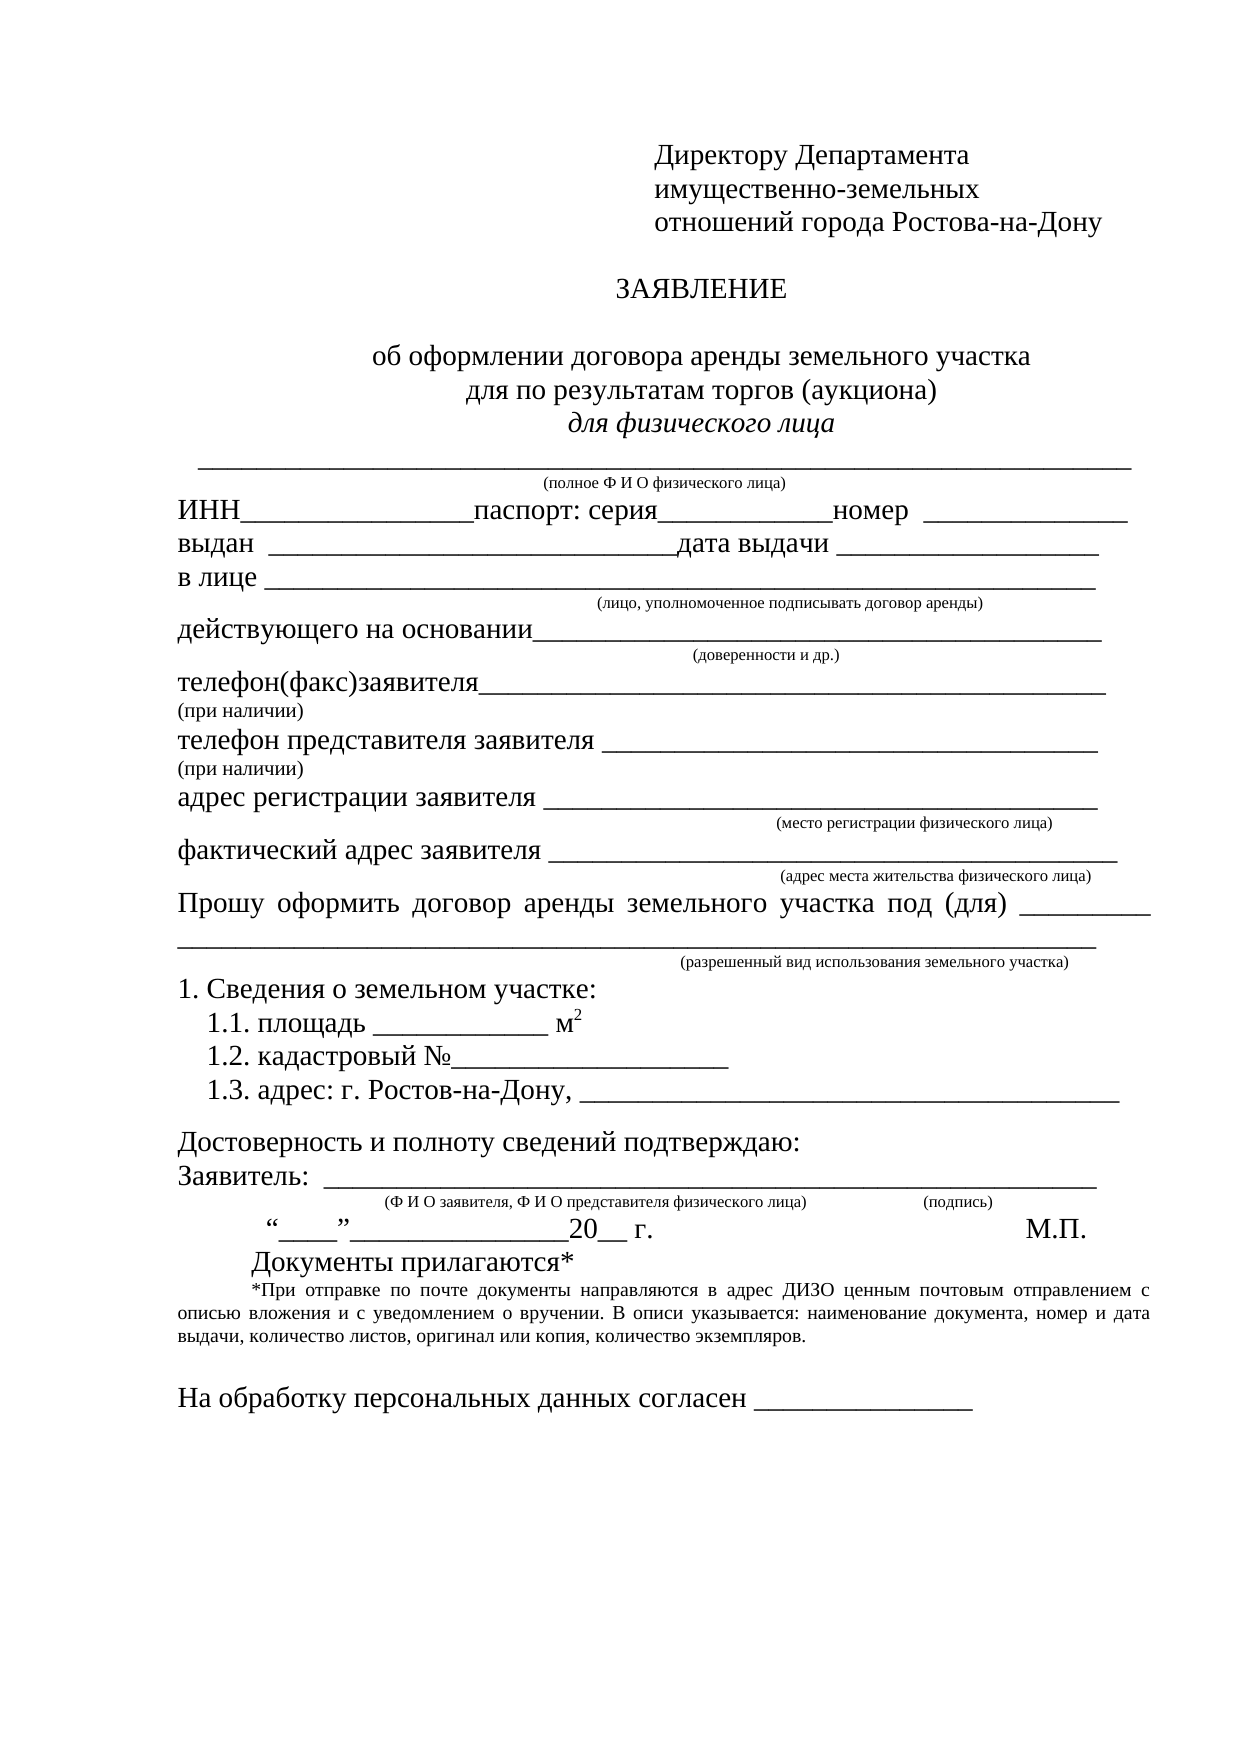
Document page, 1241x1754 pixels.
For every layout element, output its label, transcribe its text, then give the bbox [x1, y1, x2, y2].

text имущественно-земельных [654, 171, 1152, 204]
text 1.3. адрес: г. Ростов-на-Дону, _____________________________________ [177, 1072, 1152, 1105]
text (при наличии) [177, 756, 1152, 779]
text Документы прилагаются* [177, 1244, 1152, 1278]
text Достоверность и полноту сведений подтверждаю: [177, 1124, 1152, 1158]
text для физического лица [177, 406, 1152, 439]
text Директору Департамента [654, 137, 1152, 171]
text (разрешенный вид использования земельного участка) [177, 952, 1152, 971]
text действующего на основании_______________________________________ [177, 612, 1152, 645]
text (место регистрации физического лица) [177, 813, 1152, 832]
text об оформлении договора аренды земельного участка [177, 338, 1152, 372]
subtitle ЗАЯВЛЕНИЕ [177, 271, 1152, 305]
text Прошу оформить договор аренды земельного участка под (для) _________ _______________________________________________________________ [177, 885, 1152, 952]
text 1.1. площадь ____________ м2 [177, 1005, 1152, 1038]
text фактический адрес заявителя _______________________________________ [177, 832, 1152, 866]
text На обработку персональных данных согласен _______________ [177, 1380, 1152, 1413]
text отношений города Ростова-на-Дону [654, 204, 1152, 238]
text для по результатам торгов (аукциона) [177, 372, 1152, 406]
text (доверенности и др.) [177, 645, 1152, 664]
text (Ф И О заявителя, Ф И О представителя физического лица) (подпись) [177, 1192, 1152, 1211]
text “____”_______________20__ г. М.П. [177, 1211, 1152, 1244]
text в лице _________________________________________________________ [177, 559, 1152, 592]
text Заявитель: _____________________________________________________ [177, 1158, 1152, 1192]
text ________________________________________________________________ (полное Ф И О физического лица) [177, 439, 1152, 492]
text телефон(факс)заявителя___________________________________________ [177, 664, 1152, 698]
text телефон представителя заявителя __________________________________ [177, 722, 1152, 756]
text (при наличии) [177, 698, 1152, 722]
text 1.2. кадастровый №___________________ [177, 1038, 1152, 1072]
text *При отправке по почте документы направляются в адрес ДИЗО ценным почтовым отправлением с описью вложения и с уведомлением о вручении. В описи указывается: наименование документа, номер и дата выдачи, количество листов, оригинал или копия, количество экземпляров. [177, 1278, 1152, 1346]
text адрес регистрации заявителя ______________________________________ [177, 779, 1152, 813]
text (лицо, уполномоченное подписывать договор аренды) [177, 592, 1152, 612]
text (адрес места жительства физического лица) [177, 866, 1152, 885]
text выдан ____________________________дата выдачи __________________ [177, 525, 1152, 559]
text 1. Сведения о земельном участке: [177, 971, 1152, 1005]
text ИНН________________паспорт: серия____________номер ______________ [177, 492, 1152, 525]
